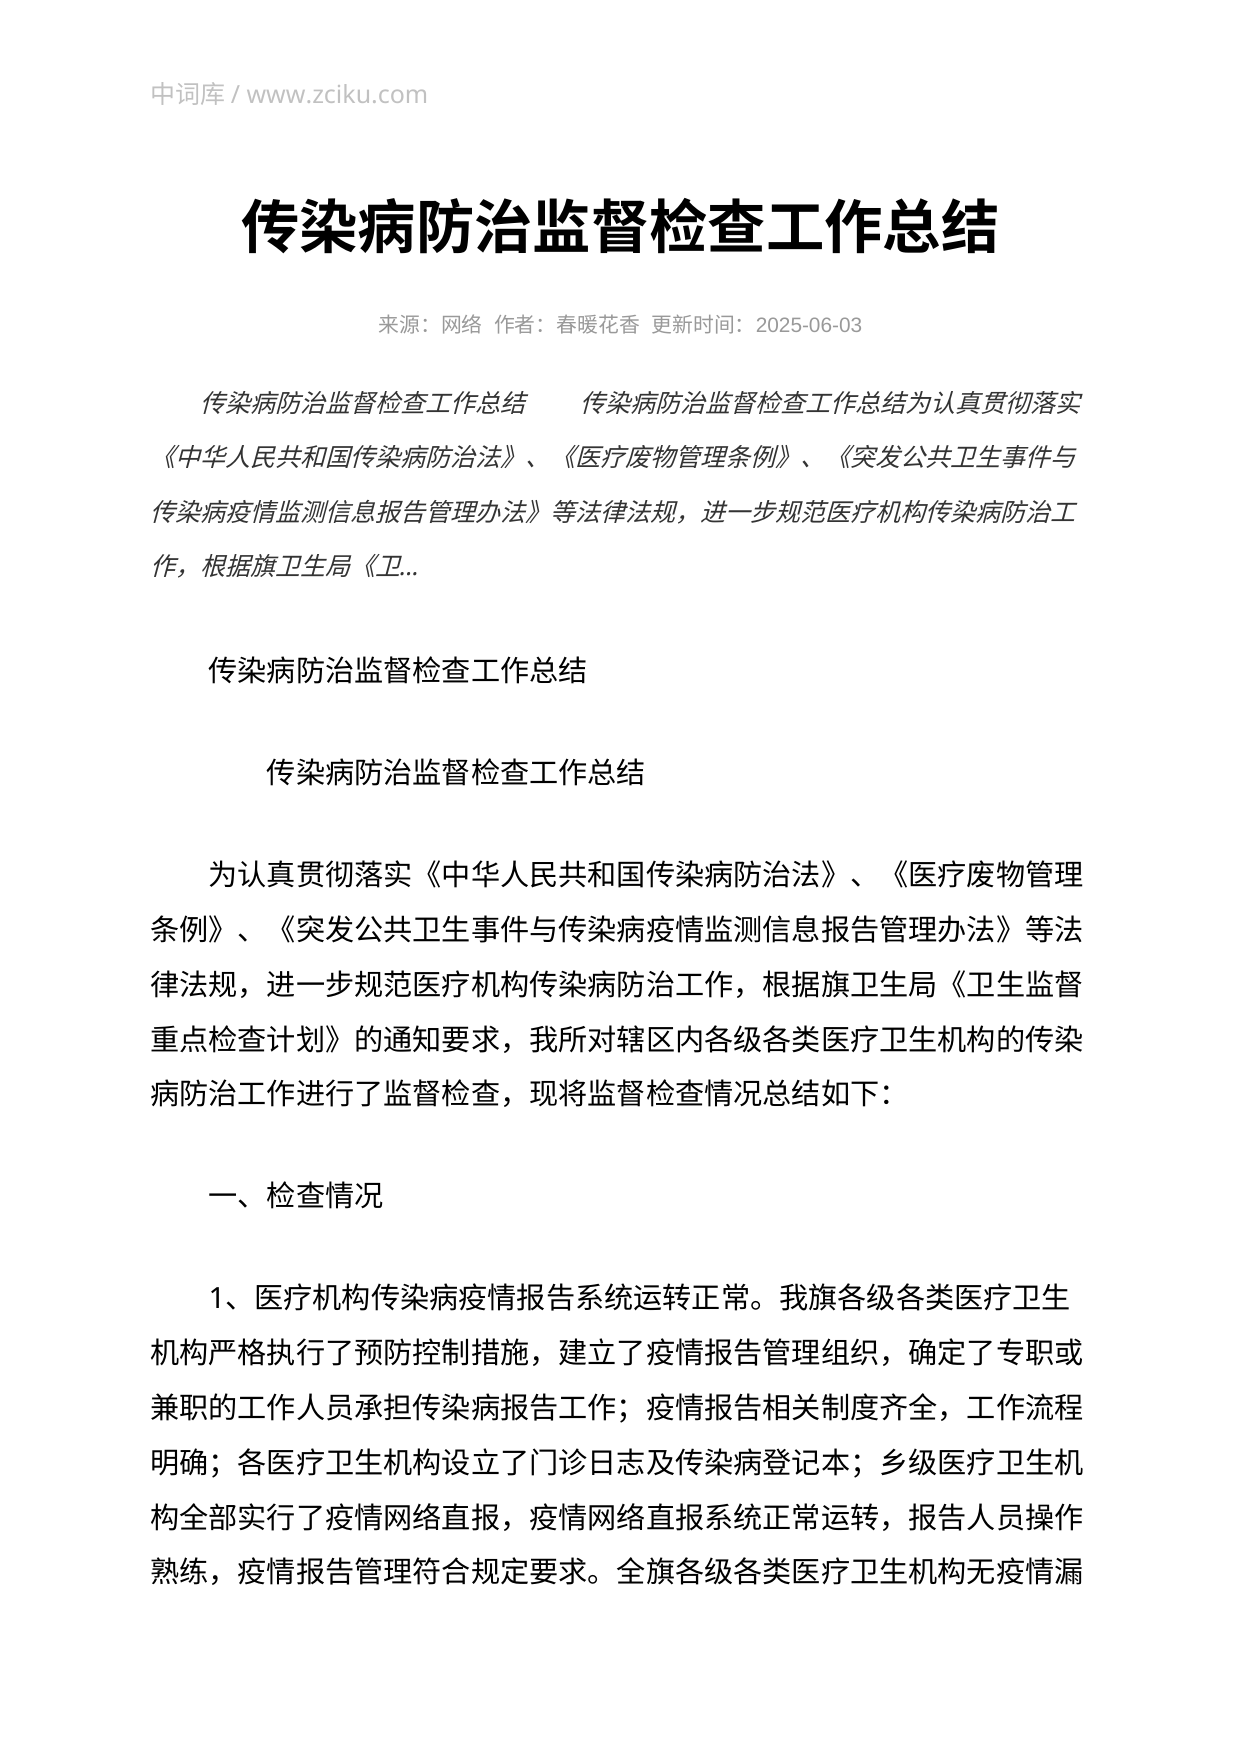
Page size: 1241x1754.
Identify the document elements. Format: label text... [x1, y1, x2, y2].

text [150, 1274, 1090, 1591]
text 为认真贯彻落实《中华人民共和国传染病防治法》、《医疗废物管理条例》、《突发公共卫生事件与传染病疫情监测信息报告管理办法》等法律法规，进一步规范医疗机构传染病防治工作，根据旗卫生局《卫生监督重点检查计划》的通知要求，我所对辖区内各级各类医疗卫生机构的传染病防治工作进行了监督检查，现将监督检查情况总结如下： [150, 851, 1090, 1113]
text 来源：网络 作者：春暖花香 更新时间：2025-06-03 [150, 313, 1090, 337]
text 传染病防治监督检查工作总结 [150, 648, 1090, 690]
subtitle 传染病防治监督检查工作总结 [150, 181, 1090, 266]
text 传染病防治监督检查工作总结 [150, 749, 1090, 792]
text 传染病防治监督检查工作总结 传染病防治监督检查工作总结为认真贯彻落实《中华人民共和国传染病防治法》、《医疗废物管理条例》、《突发公共卫生事件与传染病疫情监测信息报告管理办法》等法律法规，进一步规范医疗机构传染病防治工作，根据旗卫生局《卫... [150, 383, 1090, 583]
text 一、检查情况 [150, 1173, 1090, 1215]
